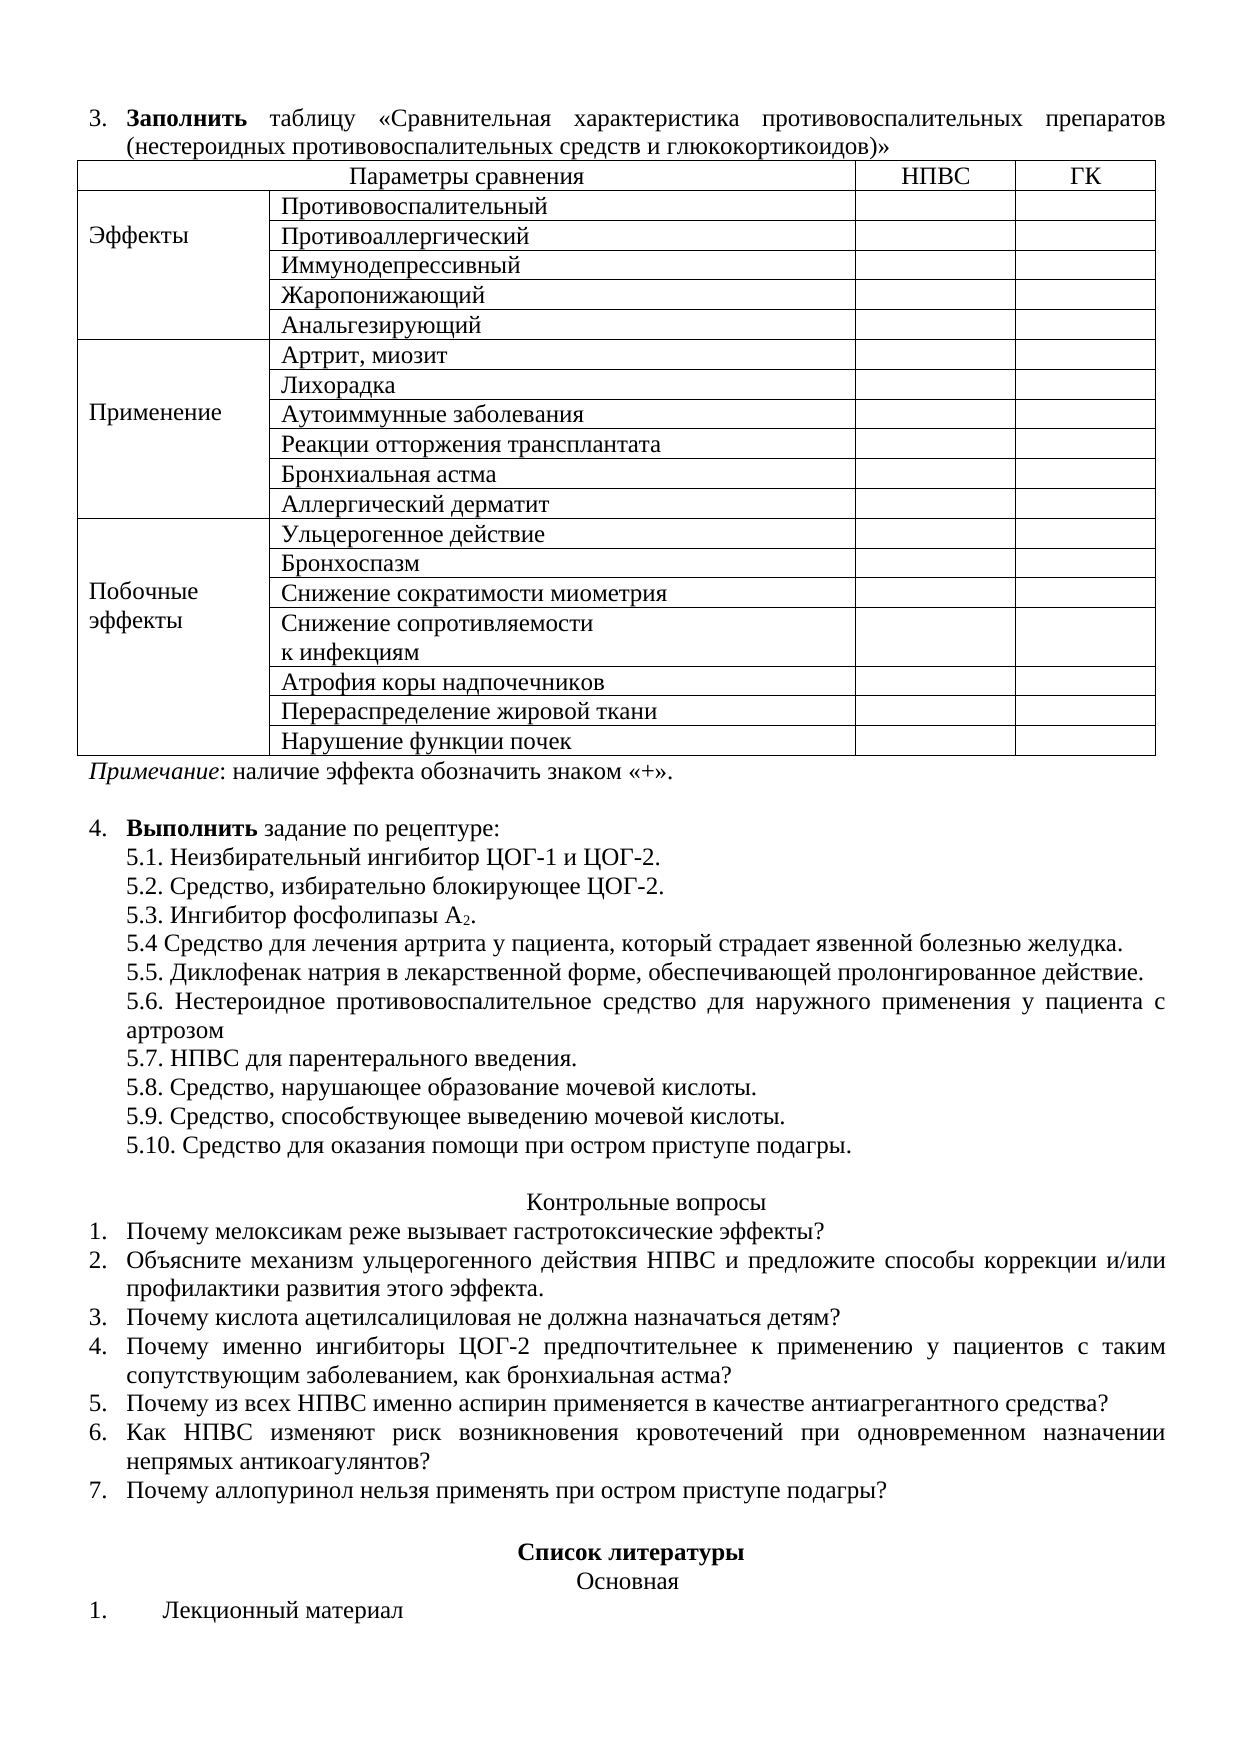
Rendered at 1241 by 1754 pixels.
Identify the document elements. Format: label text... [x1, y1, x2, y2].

table_cell Аутоиммунные заболевания [270, 400, 855, 428]
list Заполнить таблицу «Сравнительная характеристика противовоспалительных препаратов (нестероидных противовоспалительных средств и глюкокортикоидов)» [89, 103, 1167, 160]
table_header ГК [1016, 161, 1155, 190]
list Почему из всех НПВС именно аспирин применяется в качестве антиагрегантного средства? [89, 1388, 1167, 1417]
list Почему мелоксикам реже вызывает гастротоксические эффекты? [89, 1216, 1167, 1245]
table_cell Нарушение функции почек [270, 726, 855, 755]
table_cell Лихорадка [270, 370, 855, 398]
table_cell [1016, 578, 1155, 607]
table_cell [1016, 667, 1155, 695]
table_cell [1016, 400, 1155, 428]
table_cell [856, 549, 1015, 577]
table_cell [1016, 191, 1155, 220]
table_cell Артрит, миозит [270, 340, 855, 369]
table_cell [856, 578, 1015, 607]
table_cell [856, 667, 1015, 695]
table_header Параметры сравнения [78, 161, 855, 190]
text Примечание: наличие эффекта обозначить знаком «+». [89, 756, 1167, 785]
table_cell [856, 519, 1015, 547]
table_cell [856, 251, 1015, 279]
table_cell Ульцерогенное действие [270, 519, 855, 547]
text 5.6. Нестероидное противовоспалительное средство для наружного применения у пациента с артрозом [126, 986, 1167, 1043]
table_cell [856, 400, 1015, 428]
text 5.1. Неизбирательный ингибитор ЦОГ-1 и ЦОГ-2. [126, 842, 1167, 871]
table_cell Эффекты [78, 191, 269, 339]
table_cell [856, 280, 1015, 309]
table_cell [856, 726, 1015, 755]
table_cell Бронхиальная астма [270, 459, 855, 488]
table_cell [856, 310, 1015, 339]
table_cell [1016, 519, 1155, 547]
table_cell [1016, 489, 1155, 518]
list Как НПВС изменяют риск возникновения кровотечений при одновременном назначении непрямых антикоагулянтов? [89, 1417, 1167, 1475]
list Список литературы [89, 1537, 1167, 1566]
table_cell Иммунодепрессивный [270, 251, 855, 279]
table_cell Снижение сопротивляемости к инфекциям [270, 608, 855, 666]
list Основная [89, 1566, 1167, 1595]
table_cell Жаропонижающий [270, 280, 855, 309]
table_cell [1016, 459, 1155, 488]
table_cell [856, 370, 1015, 398]
table_cell Реакции отторжения трансплантата [270, 429, 855, 458]
list Почему аллопуринол нельзя применять при остром приступе подагры? [89, 1475, 1167, 1503]
table_cell [856, 221, 1015, 249]
text 5.9. Средство, способствующее выведению мочевой кислоты. [126, 1101, 1167, 1130]
text 5.10. Средство для оказания помощи при остром приступе подагры. [126, 1130, 1167, 1158]
table_cell [856, 459, 1015, 488]
list Лекционный материал [89, 1595, 1167, 1624]
table_cell [1016, 370, 1155, 398]
table_cell [1016, 549, 1155, 577]
table_cell Перераспределение жировой ткани [270, 696, 855, 725]
table_cell [1016, 696, 1155, 725]
table_cell [856, 340, 1015, 369]
list Выполнить задание по рецептуре: [89, 813, 1167, 842]
text 5.4 Средство для лечения артрита у пациента, который страдает язвенной болезнью желудка. [126, 928, 1167, 957]
table_cell Анальгезирующий [270, 310, 855, 339]
table_cell [1016, 340, 1155, 369]
text 5.7. НПВС для парентерального введения. [126, 1043, 1167, 1072]
table_cell [856, 489, 1015, 518]
table_cell Атрофия коры надпочечников [270, 667, 855, 695]
table_cell [1016, 608, 1155, 666]
table_cell Применение [78, 340, 269, 518]
table_header НПВС [856, 161, 1015, 190]
table_cell [856, 191, 1015, 220]
table_cell Снижение сократимости миометрия [270, 578, 855, 607]
text 5.3. Ингибитор фосфолипазы А2. [126, 900, 1167, 928]
table_cell Противоаллергический [270, 221, 855, 249]
list Почему кислота ацетилсалициловая не должна назначаться детям? [89, 1302, 1167, 1331]
table_cell Аллергический дерматит [270, 489, 855, 518]
table_cell Побочные эффекты [78, 519, 269, 755]
table_cell [1016, 429, 1155, 458]
table_cell Бронхоспазм [270, 549, 855, 577]
table_cell [1016, 280, 1155, 309]
text 5.5. Диклофенак натрия в лекарственной форме, обеспечивающей пролонгированное действие. [126, 957, 1167, 986]
table_cell Противовоспалительный [270, 191, 855, 220]
table_cell [856, 696, 1015, 725]
list Объясните механизм ульцерогенного действия НПВС и предложите способы коррекции и/или профилактики развития этого эффекта. [89, 1245, 1167, 1302]
table_cell [1016, 726, 1155, 755]
list Почему именно ингибиторы ЦОГ-2 предпочтительнее к применению у пациентов с таким сопутствующим заболеванием, как бронхиальная астма? [89, 1331, 1167, 1388]
text 5.2. Средство, избирательно блокирующее ЦОГ-2. [126, 871, 1167, 900]
text 5.8. Средство, нарушающее образование мочевой кислоты. [126, 1072, 1167, 1101]
table_cell [1016, 221, 1155, 249]
table_cell [1016, 310, 1155, 339]
table_cell [1016, 251, 1155, 279]
table_cell [856, 429, 1015, 458]
text Контрольные вопросы [126, 1187, 1167, 1216]
table_cell [856, 608, 1015, 666]
